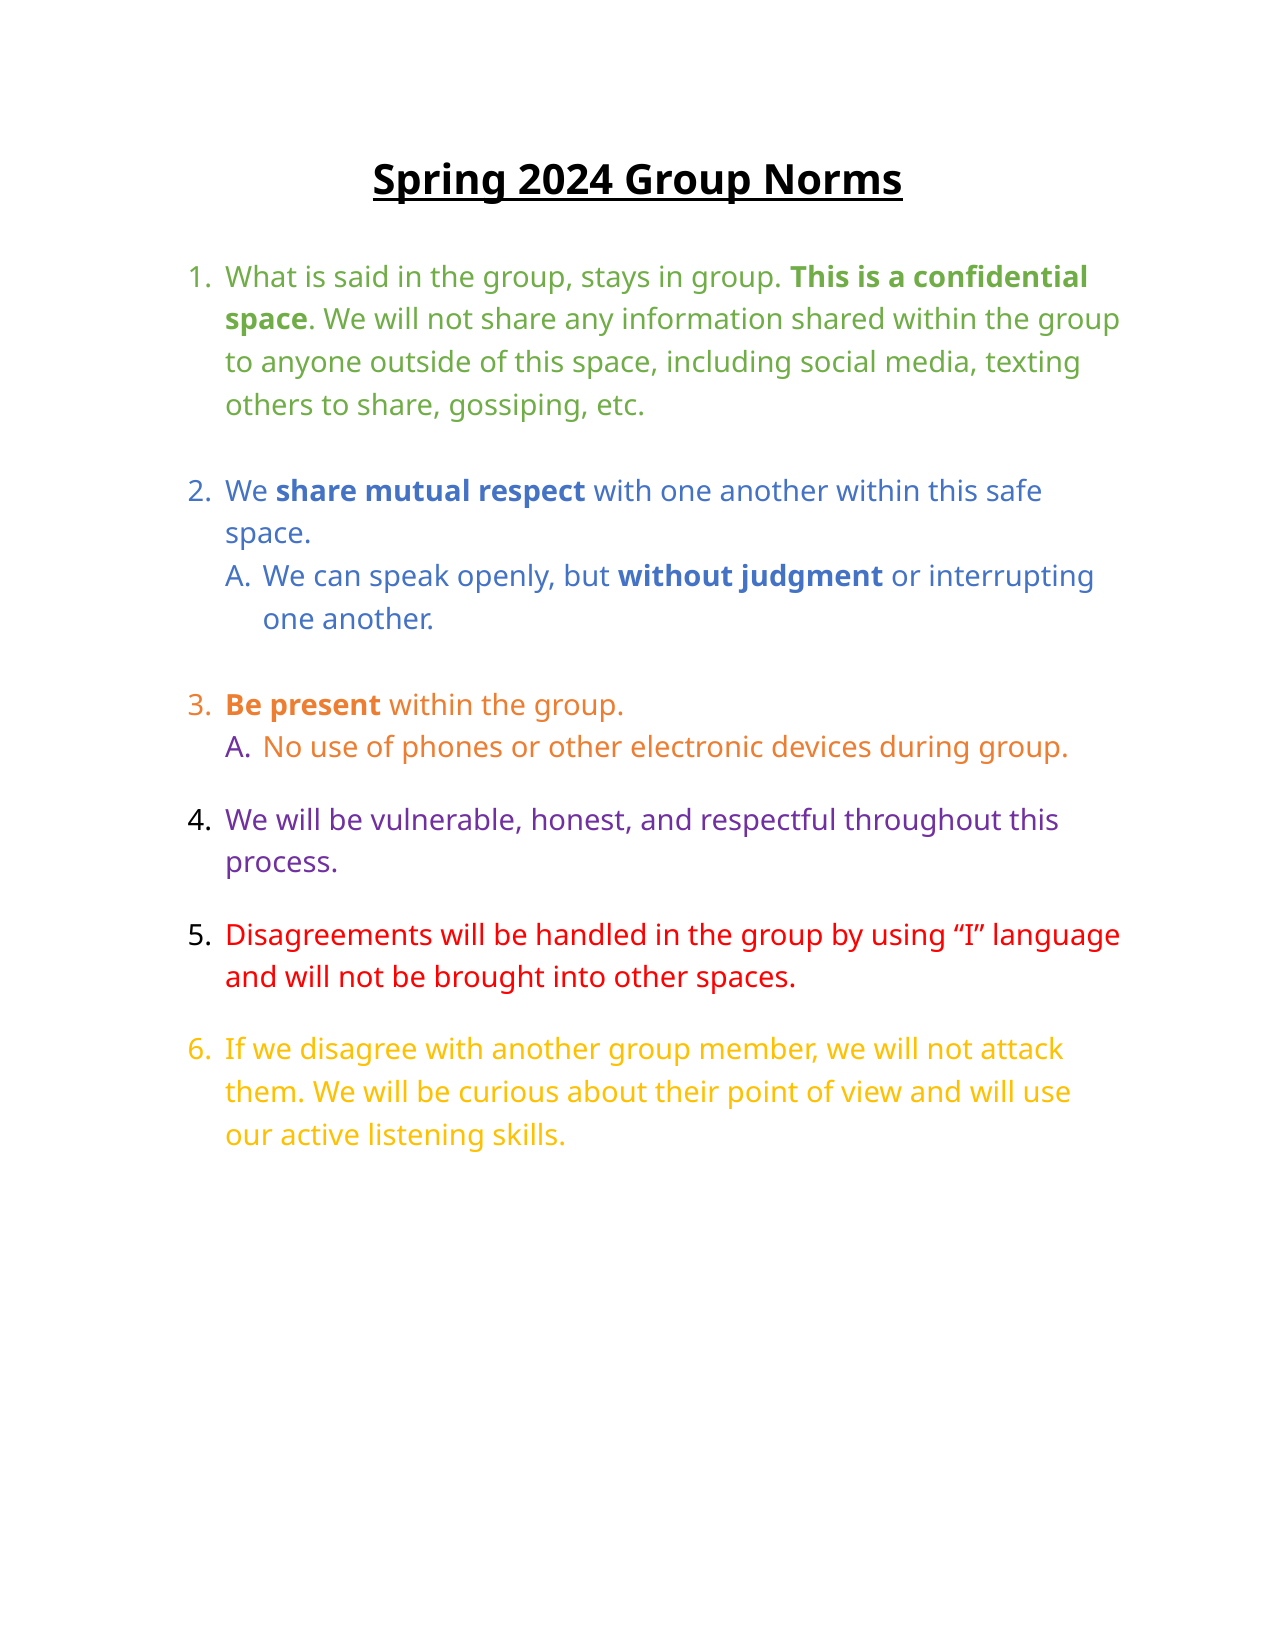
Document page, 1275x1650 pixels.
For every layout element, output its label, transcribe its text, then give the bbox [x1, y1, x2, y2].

list We will be vulnerable, honest, and respectful throughout this process. [187, 799, 1125, 912]
list What is said in the group, stays in group. This is a confidential space. We will not share any information shared within the group to anyone outside of this space, including social media, texting others to share, gossiping, etc. [187, 256, 1125, 424]
list We can speak openly, but without judgment or interrupting one another. [225, 556, 1125, 638]
list Be present within the group. [187, 684, 1125, 724]
list No use of phones or other electronic devices during group. [225, 727, 1125, 797]
list If we disagree with another group member, we will not attack them. We will be curious about their point of view and will use our active listening skills. [187, 1029, 1125, 1154]
list Disagreements will be handled in the group by using “I” language and will not be brought into other spaces. [187, 914, 1125, 1026]
text Spring 2024 Group Norms [150, 150, 1125, 237]
list We share mutual respect with one another within this safe space. [187, 470, 1125, 552]
